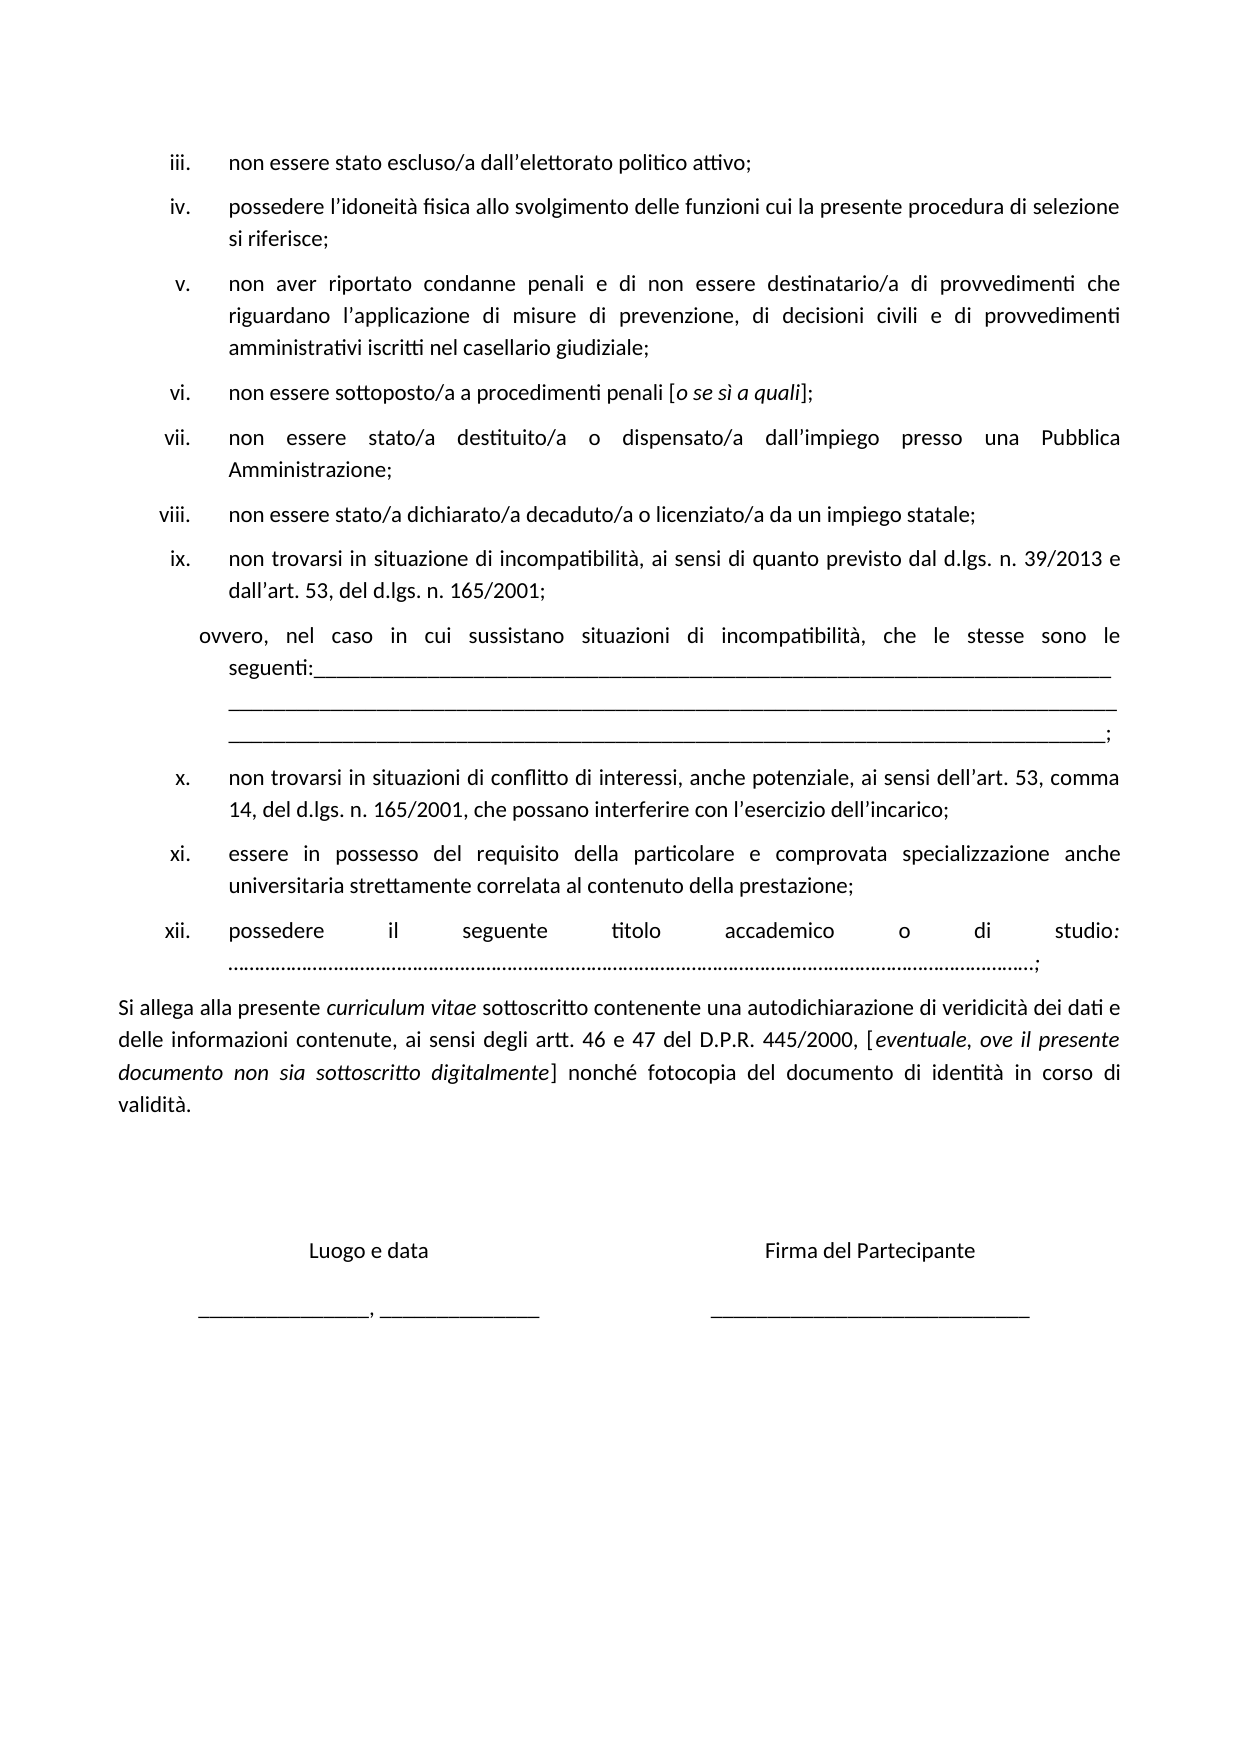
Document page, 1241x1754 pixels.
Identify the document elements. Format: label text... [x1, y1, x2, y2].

list non essere sottoposto/a a procedimenti penali [o se sì a quali]; [191, 378, 1122, 406]
list possedere il seguente titolo accademico o di studio: ………………………………………………………………………………………………………………………………………; [191, 916, 1122, 977]
table_header Luogo e data [118, 1224, 619, 1281]
list essere in possesso del requisito della particolare e comprovata specializzazione anche universitaria strettamente correlata al contenuto della prestazione; [191, 839, 1122, 900]
text Si allega alla presente curriculum vitae sottoscritto contenente una autodichiarazione di veridicità dei dati e delle informazioni contenute, ai sensi degli artt. 46 e 47 del D.P.R. 445/2000, [eventuale, ove il presente documento non sia sottoscritto digitalmente] nonché fotocopia del documento di identità in corso di validità. [118, 993, 1122, 1118]
table_cell _______________, ______________ [118, 1281, 619, 1338]
table_cell ____________________________ [620, 1281, 1121, 1338]
list non essere stato/a destituito/a o dispensato/a dall’impiego presso una Pubblica Amministrazione; [191, 423, 1122, 483]
list non aver riportato condanne penali e di non essere destinatario/a di provvedimenti che riguardano l’applicazione di misure di prevenzione, di decisioni civili e di provvedimenti amministrativi iscritti nel casellario giudiziale; [191, 269, 1122, 362]
list non trovarsi in situazione di incompatibilità, ai sensi di quanto previsto dal d.lgs. n. 39/2013 e dall’art. 53, del d.lgs. n. 165/2001; [191, 544, 1122, 605]
list non trovarsi in situazioni di conflitto di interessi, anche potenziale, ai sensi dell’art. 53, comma 14, del d.lgs. n. 165/2001, che possano interferire con l’esercizio dell’incarico; [191, 763, 1122, 823]
list non essere stato/a dichiarato/a decaduto/a o licenziato/a da un impiego statale; [191, 500, 1122, 528]
list non essere stato escluso/a dall’elettorato politico attivo; [191, 148, 1122, 176]
table_header Firma del Partecipante [620, 1224, 1121, 1281]
text ovvero, nel caso in cui sussistano situazioni di incompatibilità, che le stesse sono le seguenti:_________________________________________________________________________________________________________________________________________________________________________________________________________________________________; [199, 621, 1122, 746]
list possedere l’idoneità fisica allo svolgimento delle funzioni cui la presente procedura di selezione si riferisce; [191, 192, 1122, 252]
